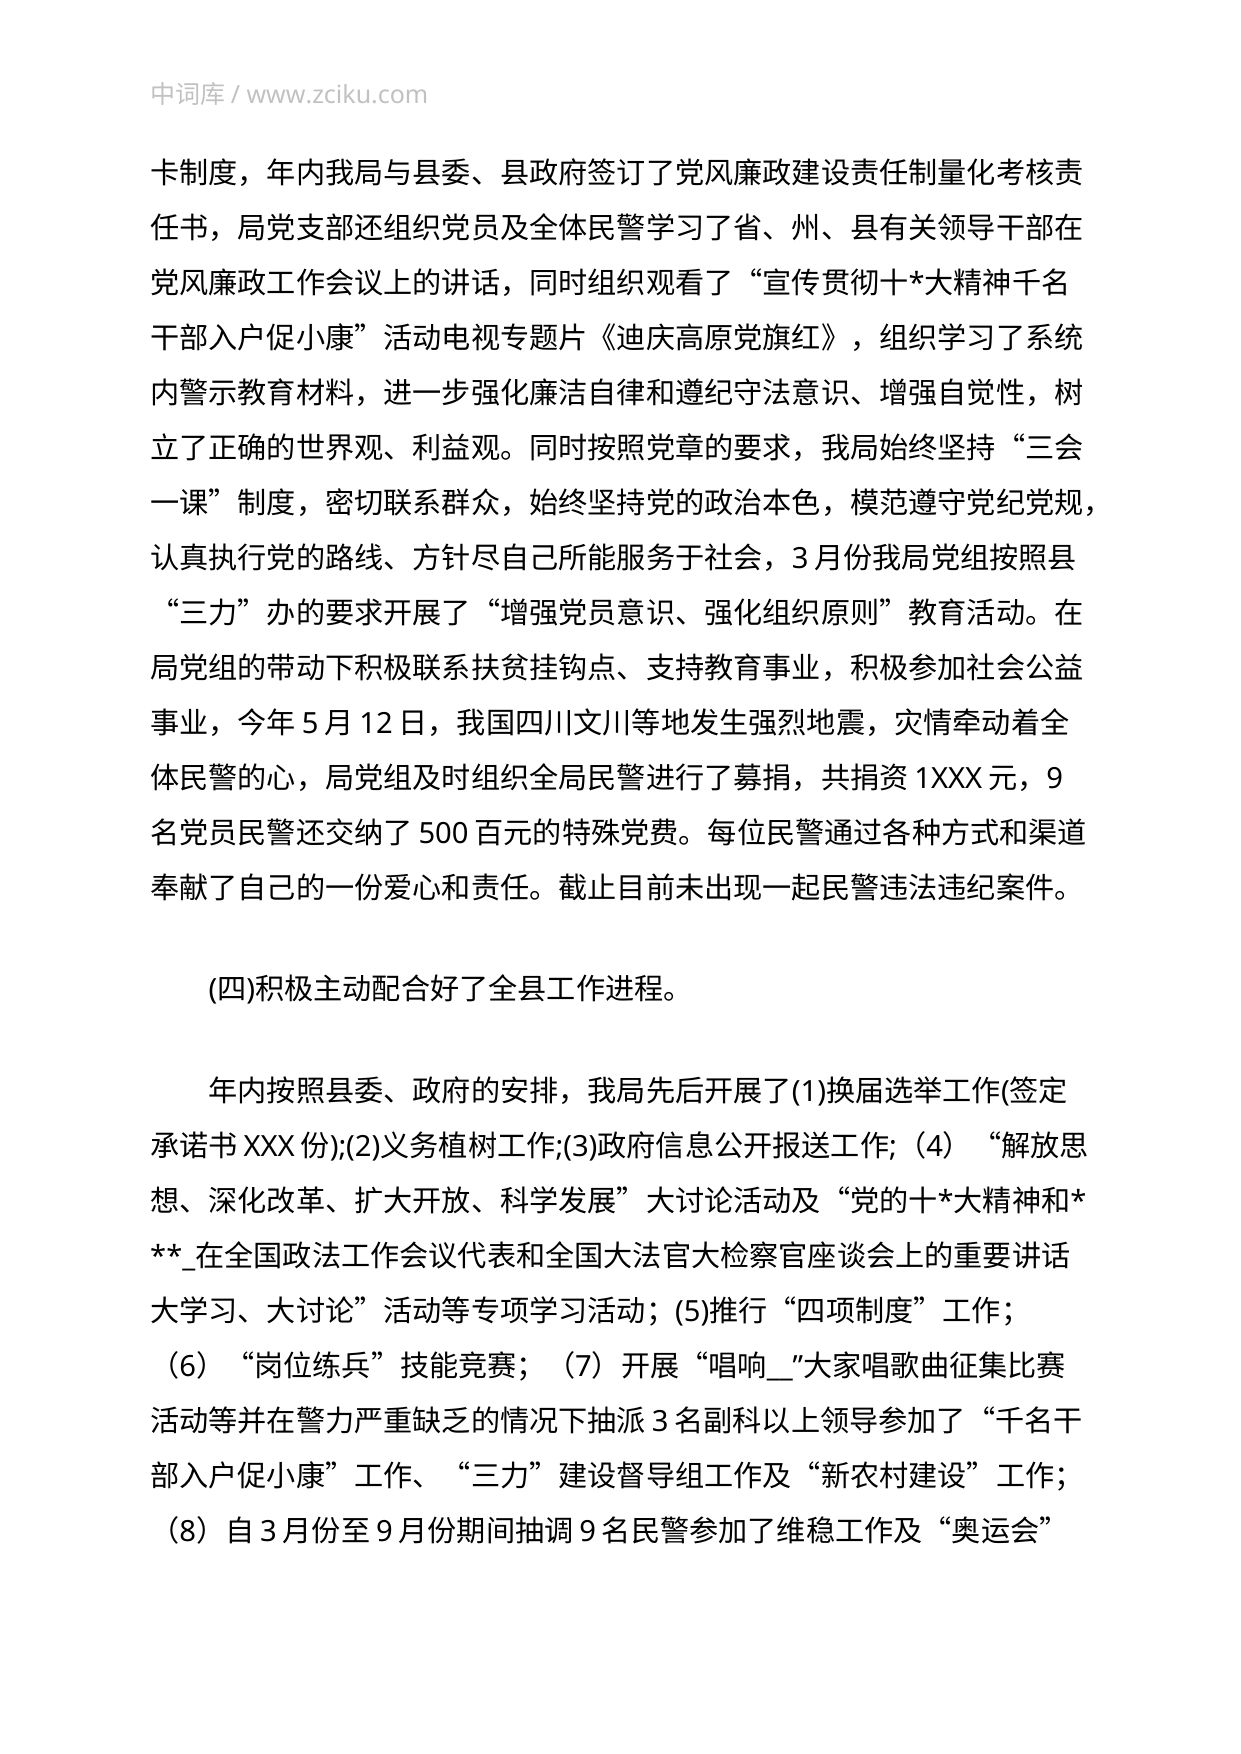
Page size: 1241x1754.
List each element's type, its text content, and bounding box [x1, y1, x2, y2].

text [150, 1068, 1090, 1550]
text (四)积极主动配合好了全县工作进程。 [150, 966, 1090, 1008]
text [150, 150, 1090, 906]
